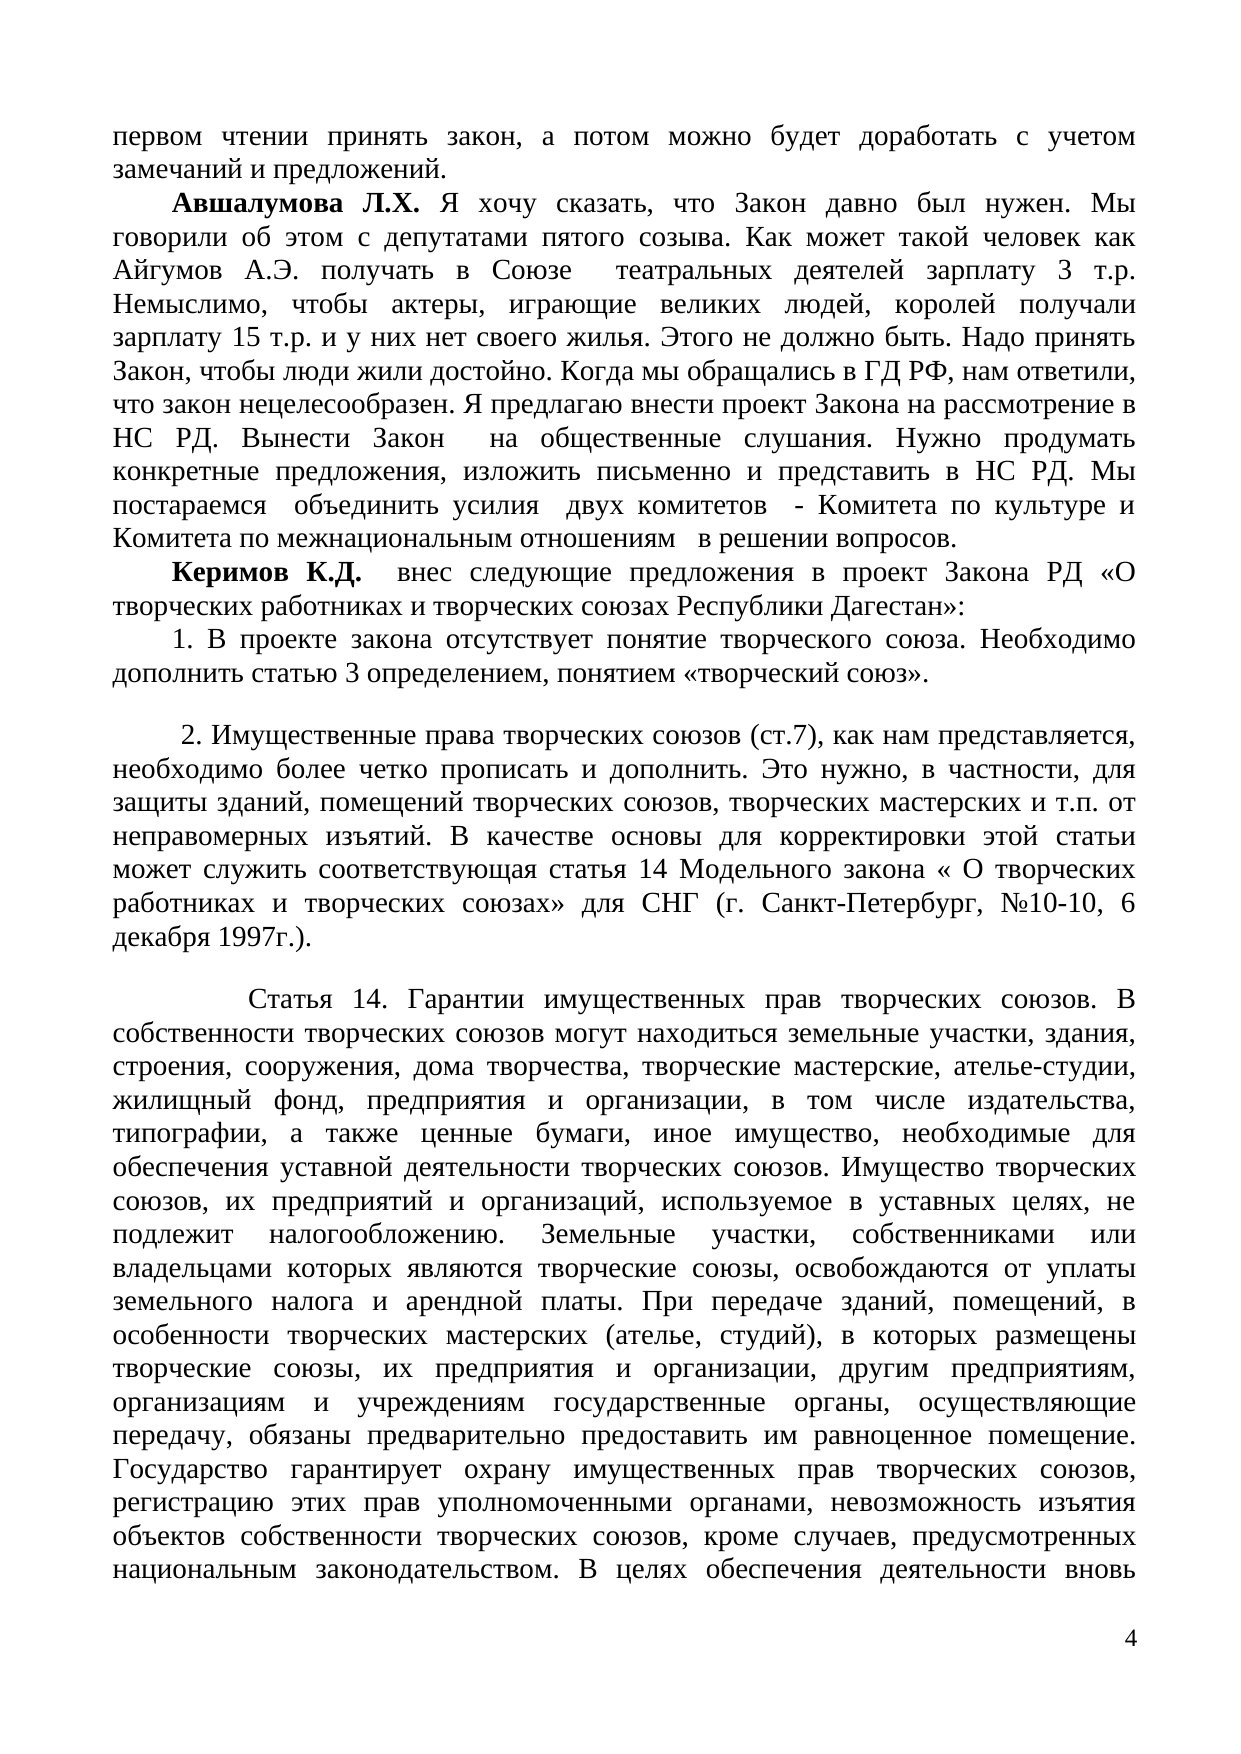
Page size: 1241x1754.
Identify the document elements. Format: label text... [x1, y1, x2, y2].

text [112, 118, 1137, 185]
text Керимов К.Д. внес следующие предложения в проект Закона РД «О творческих работниках и творческих союзах Республики Дагестан»: [112, 554, 1137, 621]
text 2. Имущественные права творческих союзов (ст.7), как нам представляется, необходимо более четко прописать и дополнить. Это нужно, в частности, для защиты зданий, помещений творческих союзов, творческих мастерских и т.п. от неправомерных изъятий. В качестве основы для корректировки этой статьи может служить соответствующая статья 14 Модельного закона « О творческих работниках и творческих союзах» для СНГ (г. Санкт-Петербург, №10-10, 6 декабря 1997г.). [112, 717, 1137, 952]
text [112, 981, 1137, 1585]
text Авшалумова Л.Х. Я хочу сказать, что Закон давно был нужен. Мы говорили об этом с депутатами пятого созыва. Как может такой человек как Айгумов А.Э. получать в Союзе театральных деятелей зарплату 3 т.р. Немыслимо, чтобы актеры, играющие великих людей, королей получали зарплату 15 т.р. и у них нет своего жилья. Этого не должно быть. Надо принять Закон, чтобы люди жили достойно. Когда мы обращались в ГД РФ, нам ответили, что закон нецелесообразен. Я предлагаю внести проект Закона на рассмотрение в НС РД. Вынести Закон на общественные слушания. Нужно продумать конкретные предложения, изложить письменно и представить в НС РД. Мы постараемся объединить усилия двух комитетов - Комитета по культуре и Комитета по межнациональным отношениям в решении вопросов. [112, 185, 1137, 554]
text 1. В проекте закона отсутствует понятие творческого союза. Необходимо дополнить статью 3 определением, понятием «творческий союз». [112, 621, 1137, 688]
